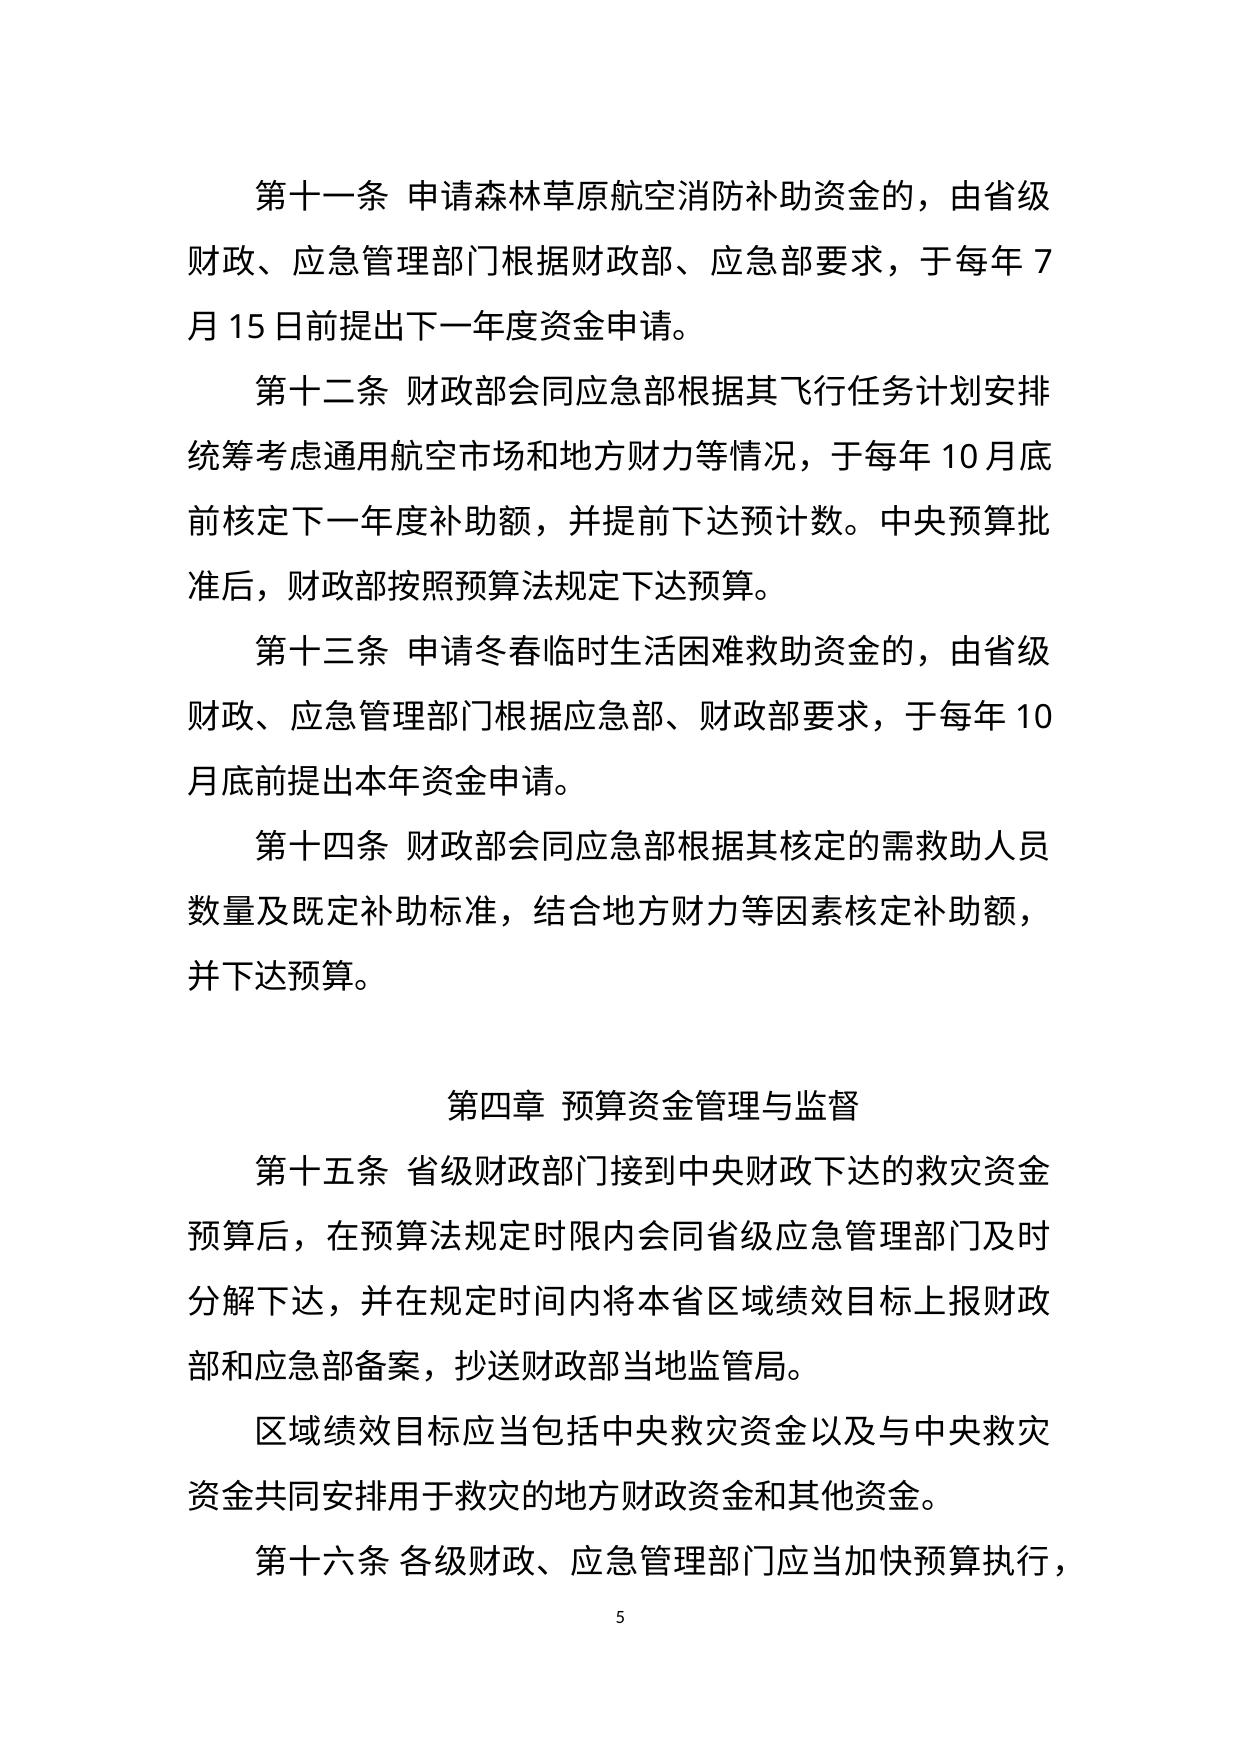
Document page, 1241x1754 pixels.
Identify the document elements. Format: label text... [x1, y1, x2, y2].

text 第四章 预算资金管理与监督 [187, 1072, 1053, 1137]
text 第十三条 申请冬春临时生活困难救助资金的，由省级财政、应急管理部门根据应急部、财政部要求，于每年10月底前提出本年资金申请。 [187, 617, 1053, 812]
text 区域绩效目标应当包括中央救灾资金以及与中央救灾资金共同安排用于救灾的地方财政资金和其他资金。 [187, 1397, 1053, 1527]
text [187, 1527, 1053, 1592]
text 第十一条 申请森林草原航空消防补助资金的，由省级财政、应急管理部门根据财政部、应急部要求，于每年7月15日前提出下一年度资金申请。 [187, 162, 1053, 357]
text 第十二条 财政部会同应急部根据其飞行任务计划安排，统筹考虑通用航空市场和地方财力等情况，于每年10月底前核定下一年度补助额，并提前下达预计数。中央预算批准后，财政部按照预算法规定下达预算。 [187, 357, 1053, 617]
text 第十五条 省级财政部门接到中央财政下达的救灾资金预算后，在预算法规定时限内会同省级应急管理部门及时分解下达，并在规定时间内将本省区域绩效目标上报财政部和应急部备案，抄送财政部当地监管局。 [187, 1137, 1053, 1397]
text 第十四条 财政部会同应急部根据其核定的需救助人员数量及既定补助标准，结合地方财力等因素核定补助额，并下达预算。 [187, 812, 1053, 1007]
